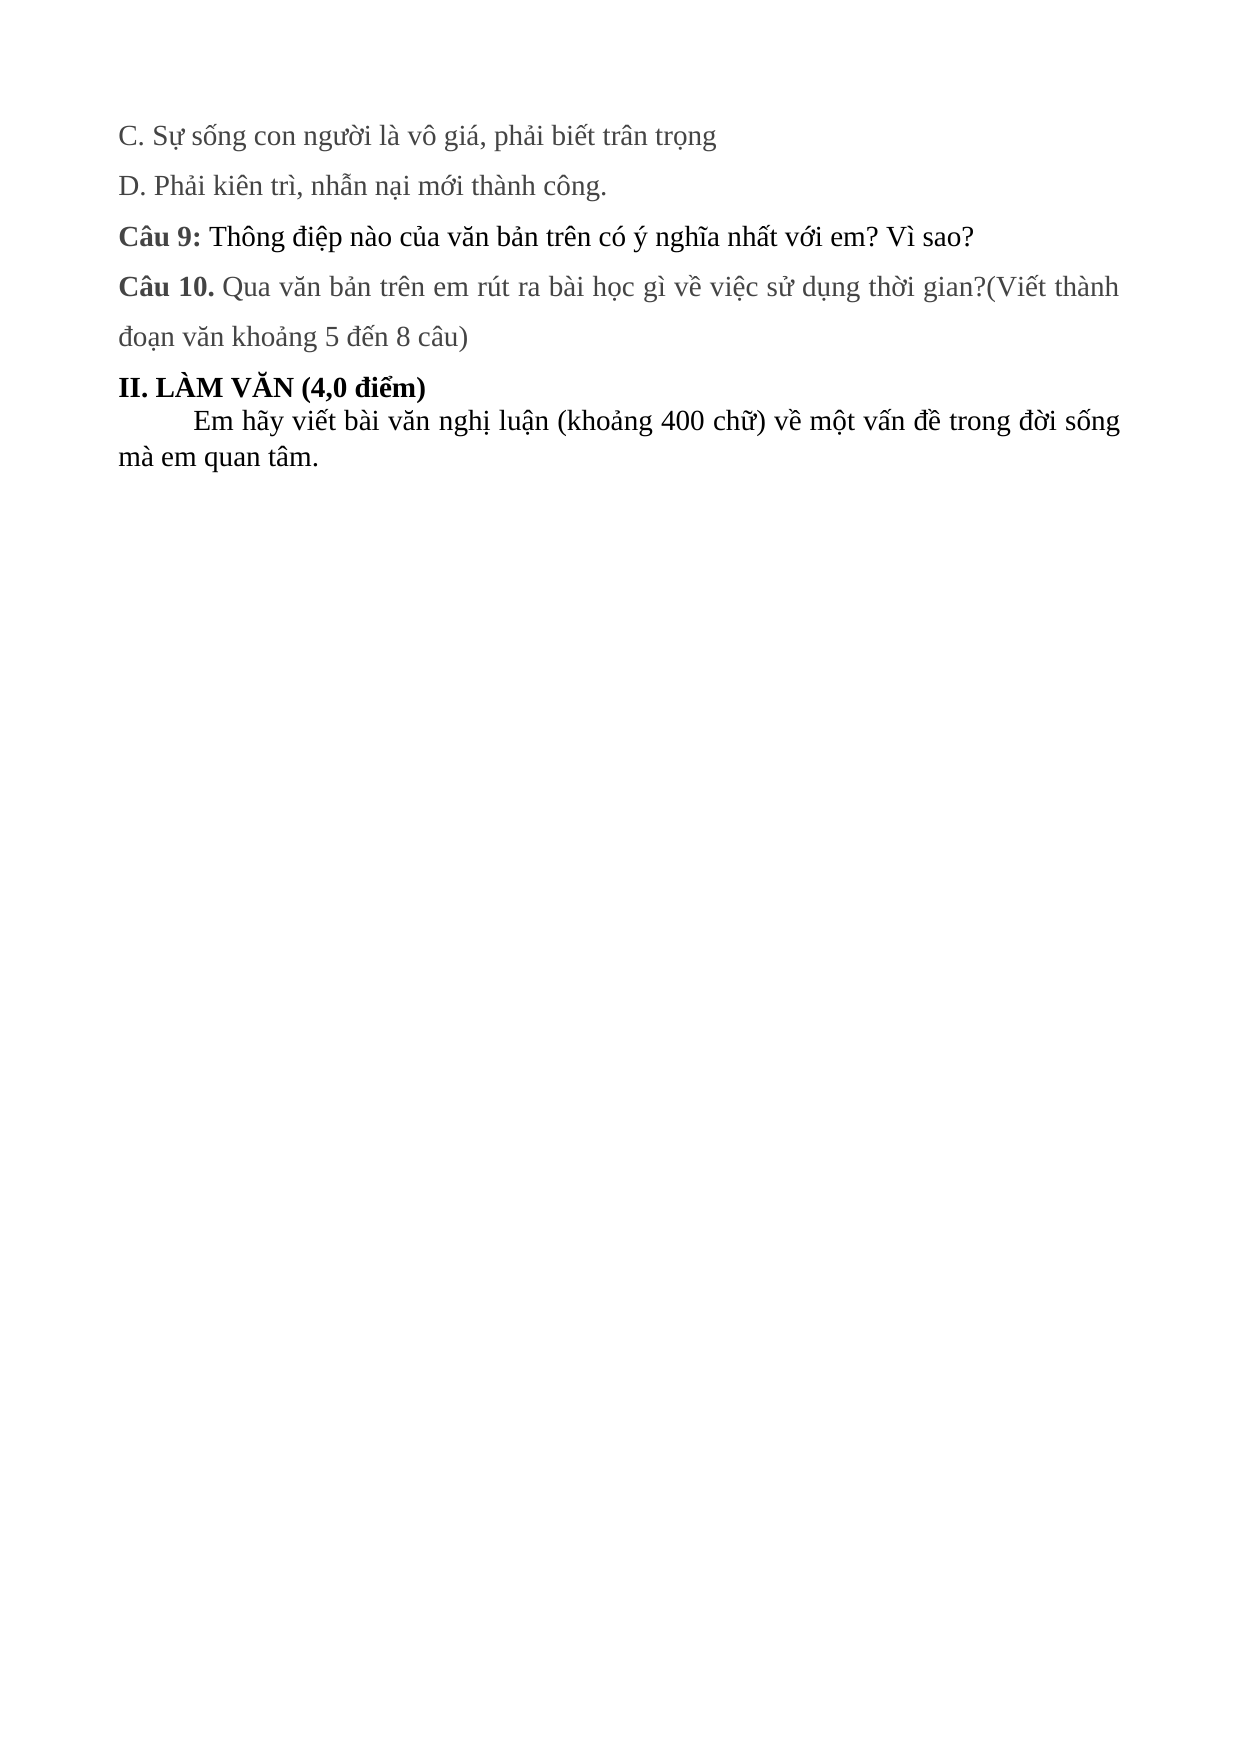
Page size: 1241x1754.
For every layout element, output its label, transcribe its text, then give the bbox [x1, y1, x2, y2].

text II. LÀM VĂN (4,0 điểm) [118, 370, 1122, 403]
text Câu 10. Qua văn bản trên em rút ra bài học gì về việc sử dụng thời gian?(Viết thành đoạn văn khoảng 5 đến 8 câu) [118, 269, 1122, 353]
text C. Sự sống con người là vô giá, phải biết trân trọng [118, 118, 1122, 152]
text D. Phải kiên trì, nhẫn nại mới thành công. [118, 168, 1122, 202]
text Câu 9: Thông điệp nào của văn bản trên có ý nghĩa nhất với em? Vì sao? [118, 219, 1122, 252]
text Em hãy viết bài văn nghị luận (khoảng 400 chữ) về một vấn đề trong đời sống mà em quan tâm. [118, 403, 1122, 473]
